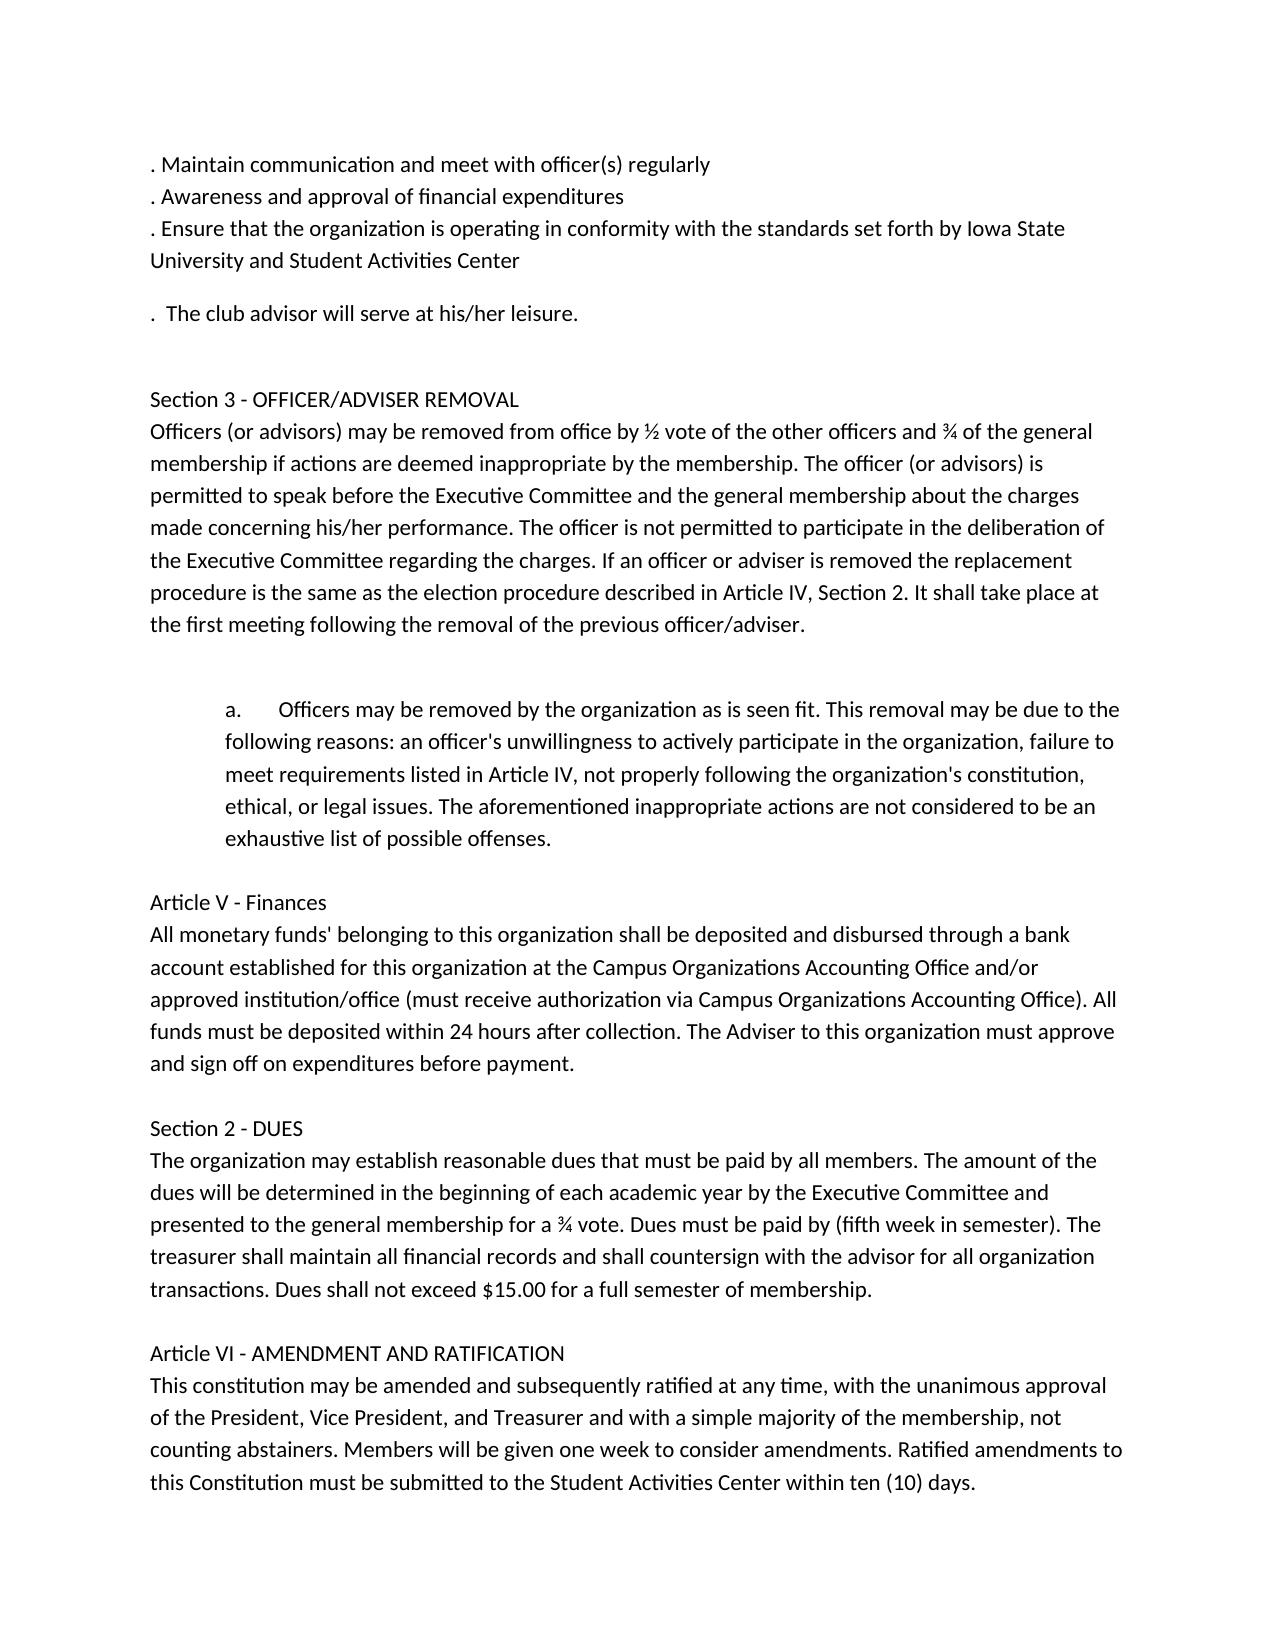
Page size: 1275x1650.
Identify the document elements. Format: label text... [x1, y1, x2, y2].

text Section 3 - OFFICER/ADVISER REMOVAL Officers (or advisors) may be removed from office by ½ vote of the other officers and ¾ of the general membership if actions are deemed inappropriate by the membership. The officer (or advisors) is permitted to speak before the Executive Committee and the general membership about the charges made concerning his/her performance. The officer is not permitted to participate in the deliberation of the Executive Committee regarding the charges. If an officer or adviser is removed the replacement procedure is the same as the election procedure described in Article IV, Section 2. It shall take place at the first meeting following the removal of the previous officer/adviser. [150, 353, 1125, 638]
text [150, 150, 1125, 274]
text a. Officers may be removed by the organization as is seen fit. This removal may be due to the following reasons: an officer's unwillingness to actively participate in the organization, failure to meet requirements listed in Article IV, not properly following the organization's constitution, ethical, or legal issues. The aforementioned inappropriate actions are not considered to be an exhaustive list of possible offenses. Article V - Finances All monetary funds' belonging to this organization shall be deposited and disbursed through a bank account established for this organization at the Campus Organizations Accounting Office and/or approved institution/office (must receive authorization via Campus Organizations Accounting Office). All funds must be deposited within 24 hours after collection. The Adviser to this organization must approve and sign off on expenditures before payment. Section 2 - DUES The organization may establish reasonable dues that must be paid by all members. The amount of the dues will be determined in the beginning of each academic year by the Executive Committee and presented to the general membership for a ¾ vote. Dues must be paid by (fifth week in semester). The treasurer shall maintain all financial records and shall countersign with the advisor for all organization transactions. Dues shall not exceed $15.00 for a full semester of membership. Article VI - AMENDMENT AND RATIFICATION This constitution may be amended and subsequently ratified at any time, with the unanimous approval of the President, Vice President, and Treasurer and with a simple majority of the membership, not counting abstainers. Members will be given one week to consider amendments. Ratified amendments to this Constitution must be submitted to the Student Activities Center within ten (10) days. [150, 663, 1125, 1496]
text . The club advisor will serve at his/her leisure. [150, 299, 1125, 328]
